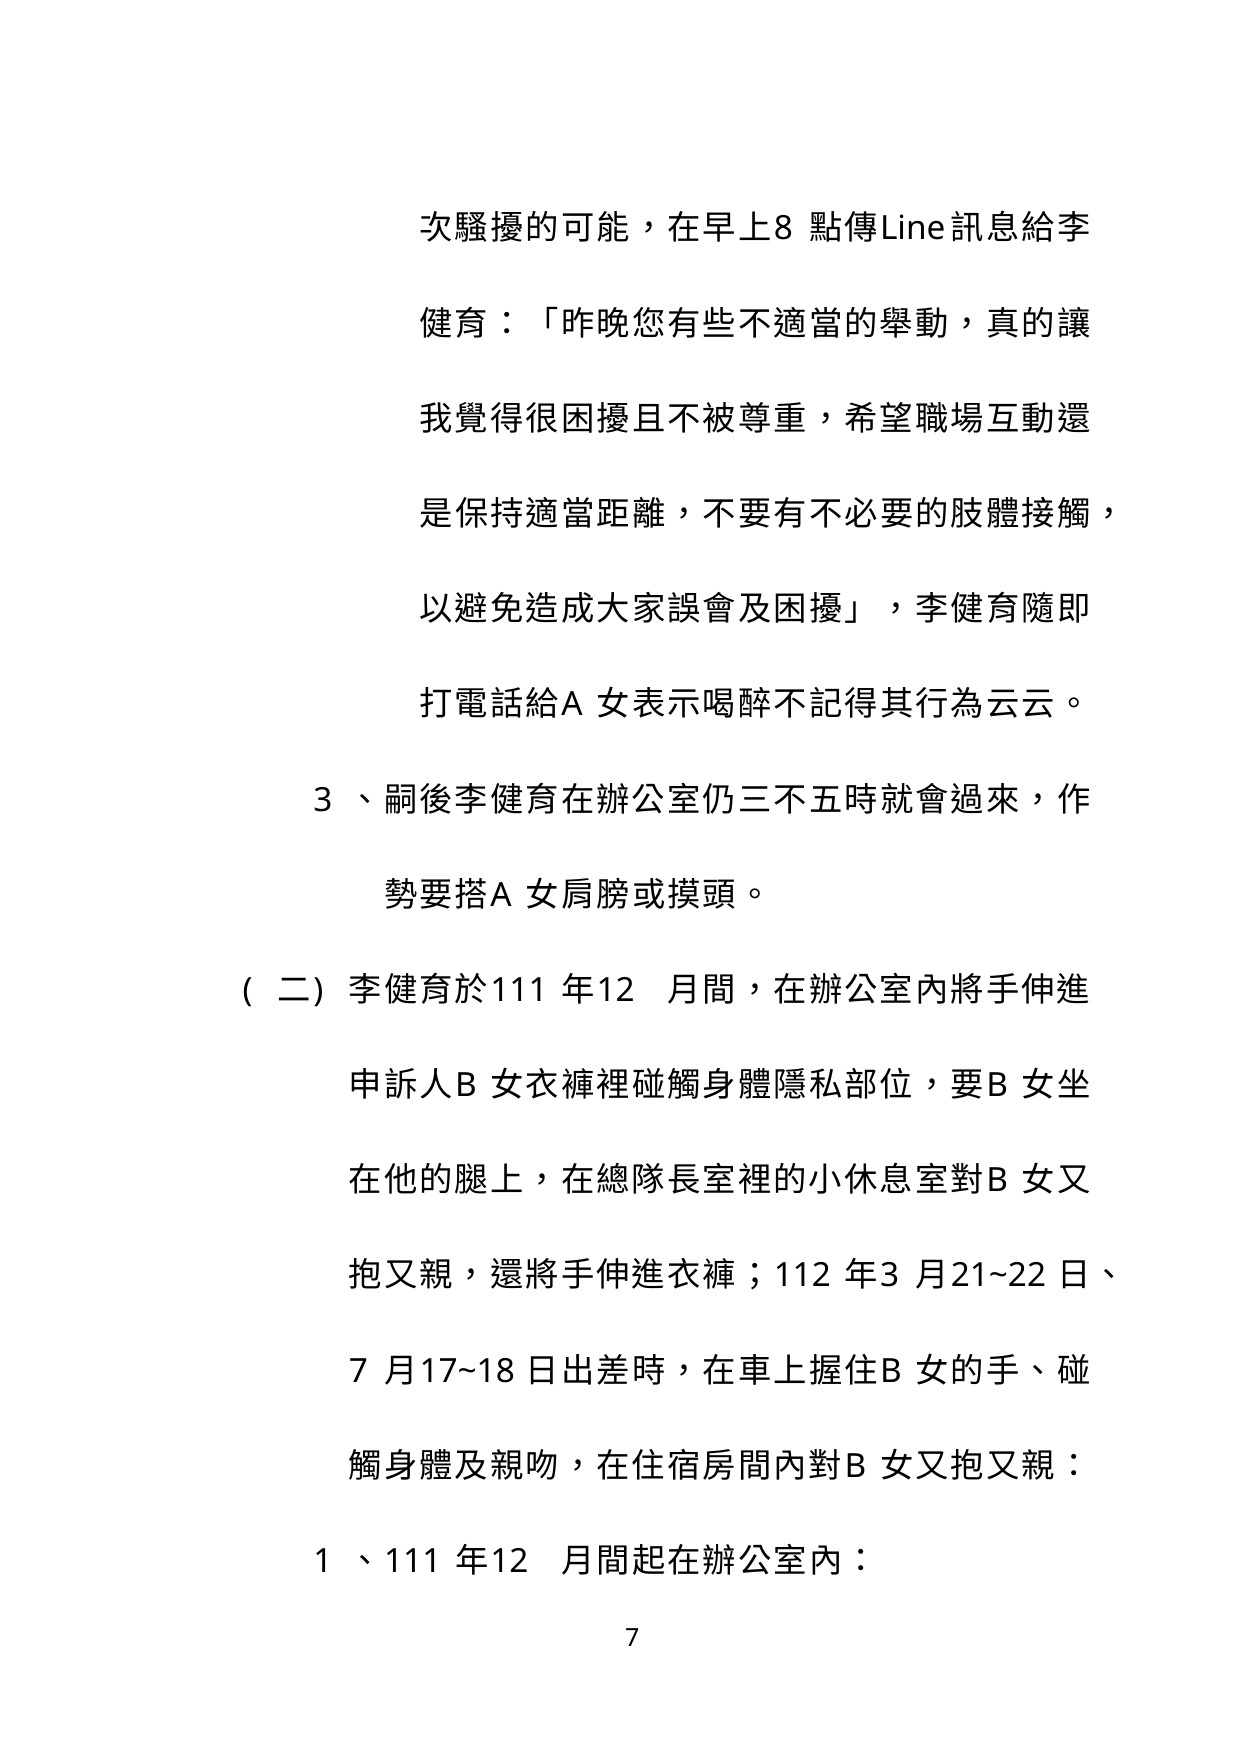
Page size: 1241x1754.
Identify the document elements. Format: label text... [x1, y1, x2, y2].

subtitle 111年12月間起在辦公室內： [296, 1511, 1092, 1606]
subtitle 嗣後李健育在辦公室仍三不五時就會過來，作勢要搭A女肩膀或摸頭。 [296, 749, 1092, 939]
subtitle 李健育於111年12月間，在辦公室內將手伸進申訴人B女衣褲裡碰觸身體隱私部位，要B女坐在他的腿上，在總隊長室裡的小休息室對B女又抱又親，還將手伸進衣褲；112年3月21~22日、7月17~18日出差時，在車上握住B女的手、碰觸身體及親吻，在住宿房間內對B女又抱又親： [242, 939, 1092, 1511]
